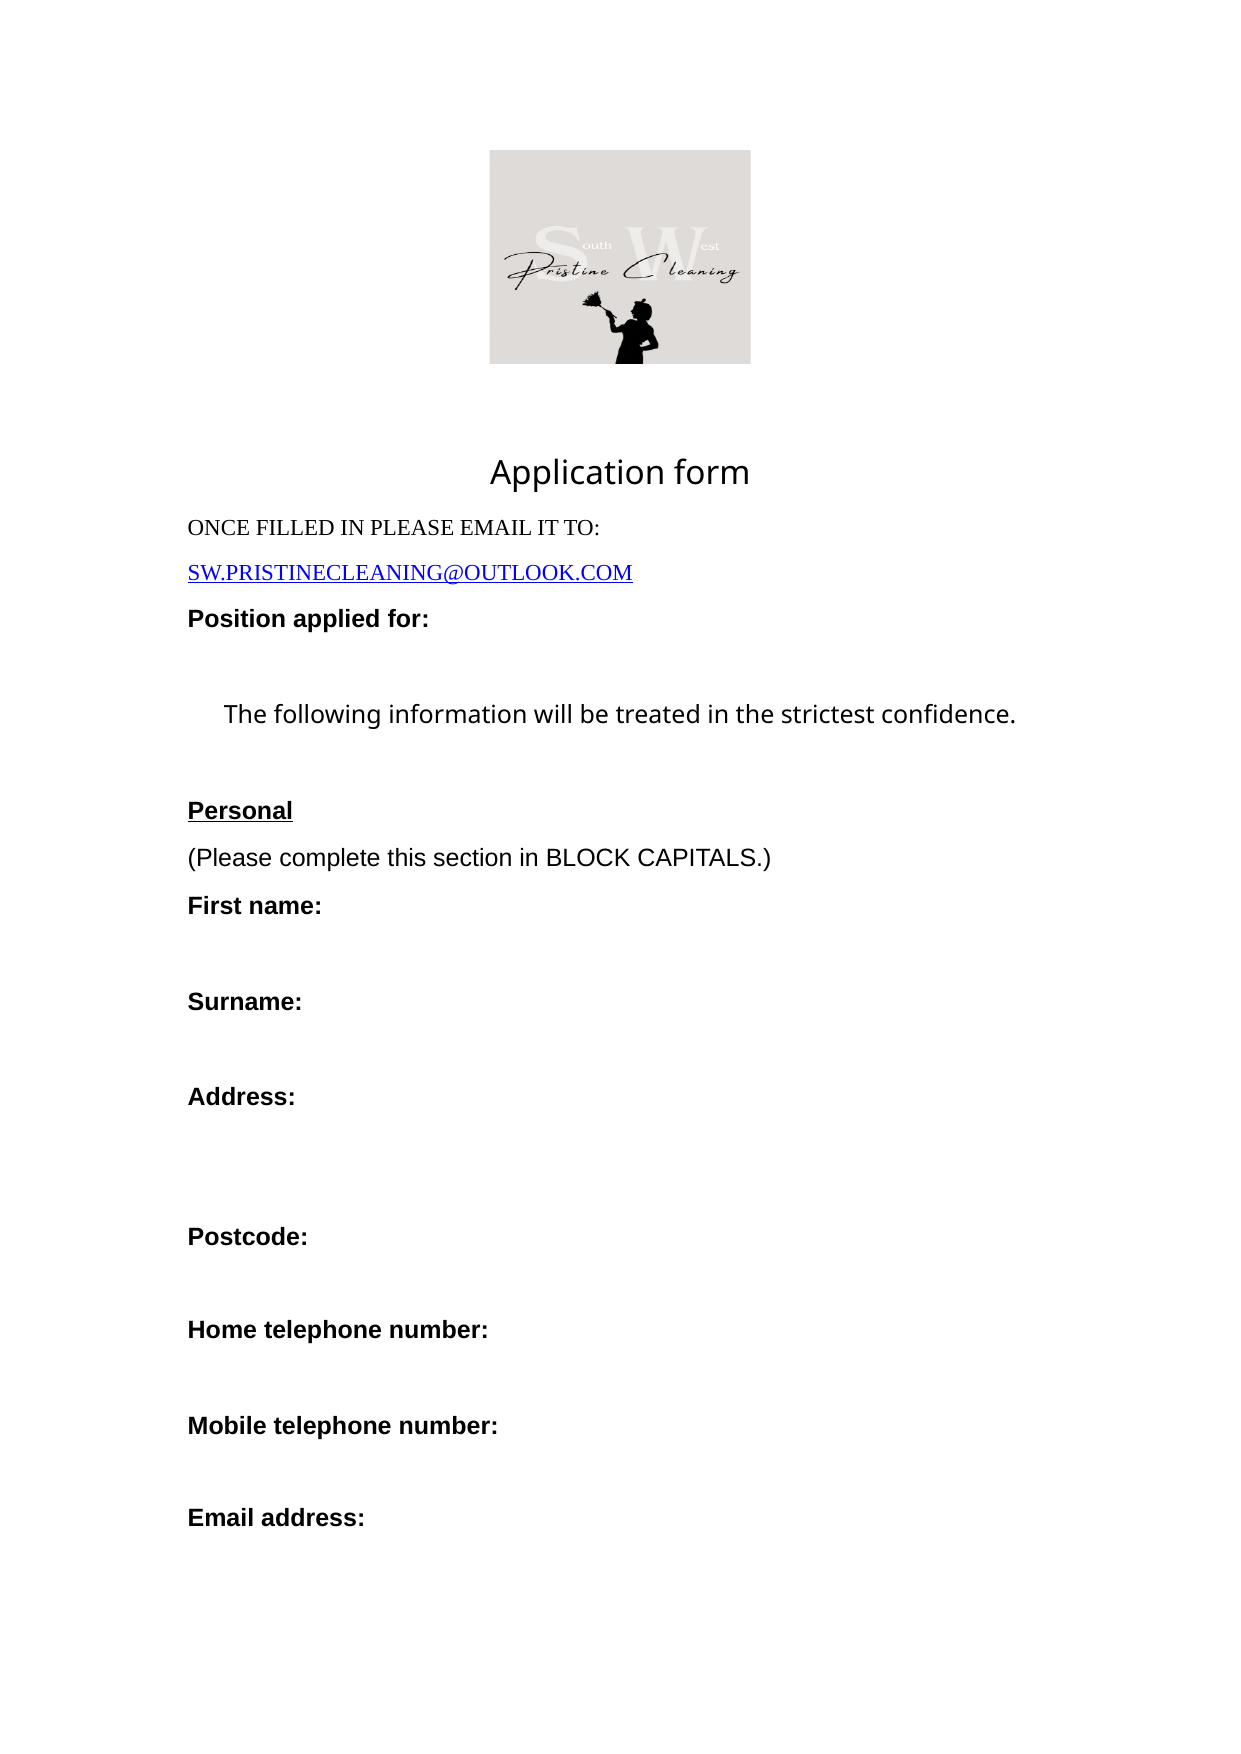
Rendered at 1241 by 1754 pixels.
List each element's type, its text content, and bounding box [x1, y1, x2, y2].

text Application form [187, 448, 1053, 494]
text Address: [187, 1082, 1053, 1111]
text (Please complete this section in BLOCK CAPITALS.) [187, 843, 1053, 872]
text Home telephone number: [187, 1315, 1053, 1344]
text Personal [187, 796, 1053, 824]
text Mobile telephone number: [187, 1411, 1053, 1439]
text Postcode: [187, 1222, 1053, 1251]
text Surname: [187, 986, 1053, 1015]
text The following information will be treated in the strictest confidence. [187, 697, 1053, 731]
text SW.PRISTINECLEANING@OUTLOOK.COM [187, 559, 1053, 586]
text Position applied for: [187, 604, 1053, 633]
picture [489, 150, 751, 364]
text ONCE FILLED IN PLEASE EMAIL IT TO: [187, 514, 1053, 540]
text First name: [187, 891, 1053, 920]
text Email address: [187, 1503, 1053, 1532]
